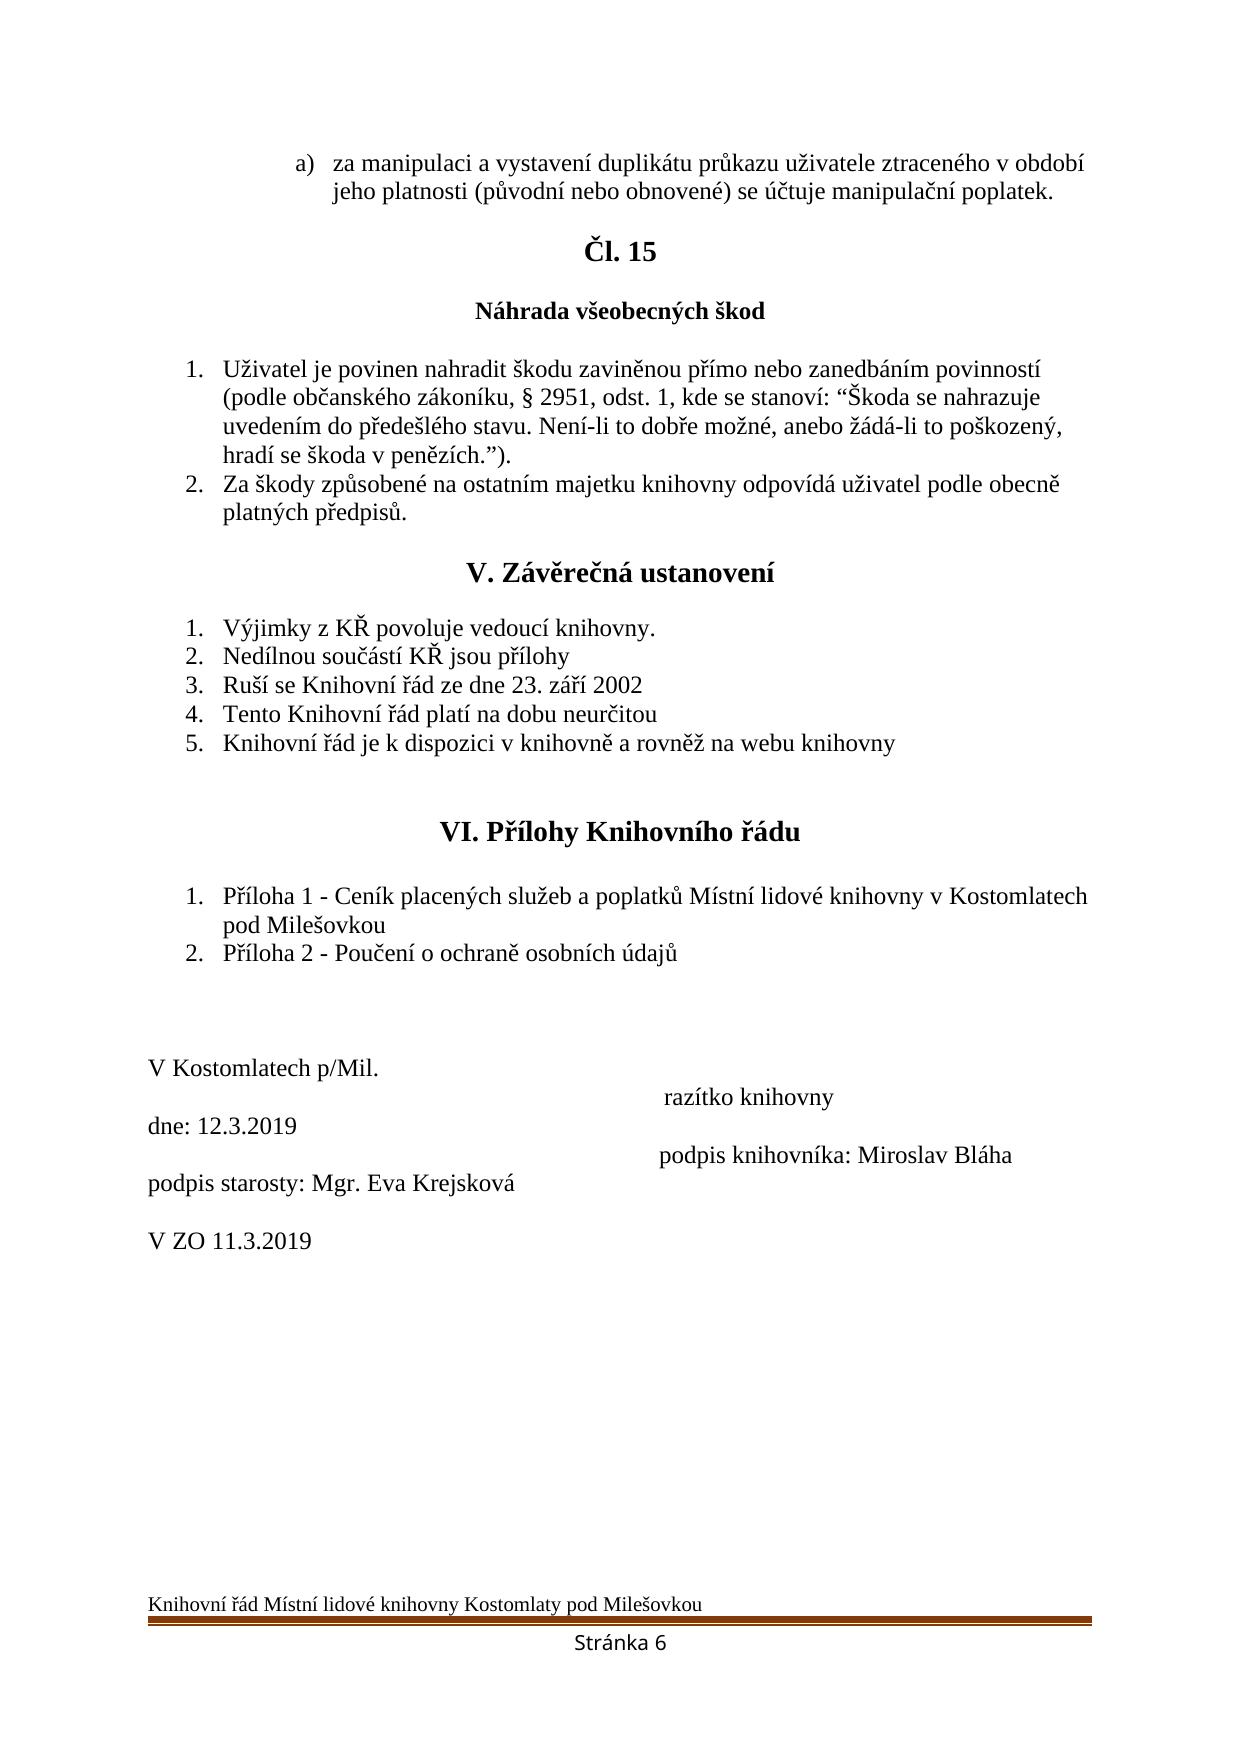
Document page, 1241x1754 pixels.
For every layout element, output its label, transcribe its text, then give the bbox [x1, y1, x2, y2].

text Čl. 15 [148, 234, 1092, 267]
text podpis knihovníka: Miroslav Bláha [148, 1140, 1092, 1168]
list Příloha 2 - Poučení o ochraně osobních údajů [185, 938, 1092, 967]
list Uživatel je povinen nahradit škodu zaviněnou přímo nebo zanedbáním povinností (podle občanského zákoníku, § 2951, odst. 1, kde se stanoví: “Škoda se nahrazuje uvedením do předešlého stavu. Není-li to dobře možné, anebo žádá-li to poškozený, hradí se škoda v penězích.”). [185, 354, 1092, 469]
list Ruší se Knihovní řád ze dne 23. září 2002 [185, 670, 1092, 699]
list Knihovní řád je k dispozici v knihovně a rovněž na webu knihovny [185, 728, 1092, 756]
list za manipulaci a vystavení duplikátu průkazu uživatele ztraceného v období jeho platnosti (původní nebo obnovené) se účtuje manipulační poplatek. [295, 148, 1092, 205]
list Výjimky z KŘ povoluje vedoucí knihovny. [185, 613, 1092, 641]
text V. Závěrečná ustanovení [148, 555, 1092, 588]
text VI. Přílohy Knihovního řádu [148, 814, 1092, 847]
text podpis starosty: Mgr. Eva Krejsková [148, 1168, 1092, 1197]
list Příloha 1 - Ceník placených služeb a poplatků Místní lidové knihovny v Kostomlatech pod Milešovkou [185, 881, 1092, 938]
text V ZO 11.3.2019 [148, 1226, 1092, 1255]
text V Kostomlatech p/Mil. [148, 1053, 1092, 1082]
list Za škody způsobené na ostatním majetku knihovny odpovídá uživatel podle obecně platných předpisů. [185, 469, 1092, 526]
text dne: 12.3.2019 [148, 1111, 1092, 1140]
list Tento Knihovní řád platí na dobu neurčitou [185, 699, 1092, 728]
text razítko knihovny [148, 1082, 1092, 1111]
list Nedílnou součástí KŘ jsou přílohy [185, 641, 1092, 670]
text Náhrada všeobecných škod [148, 296, 1092, 325]
